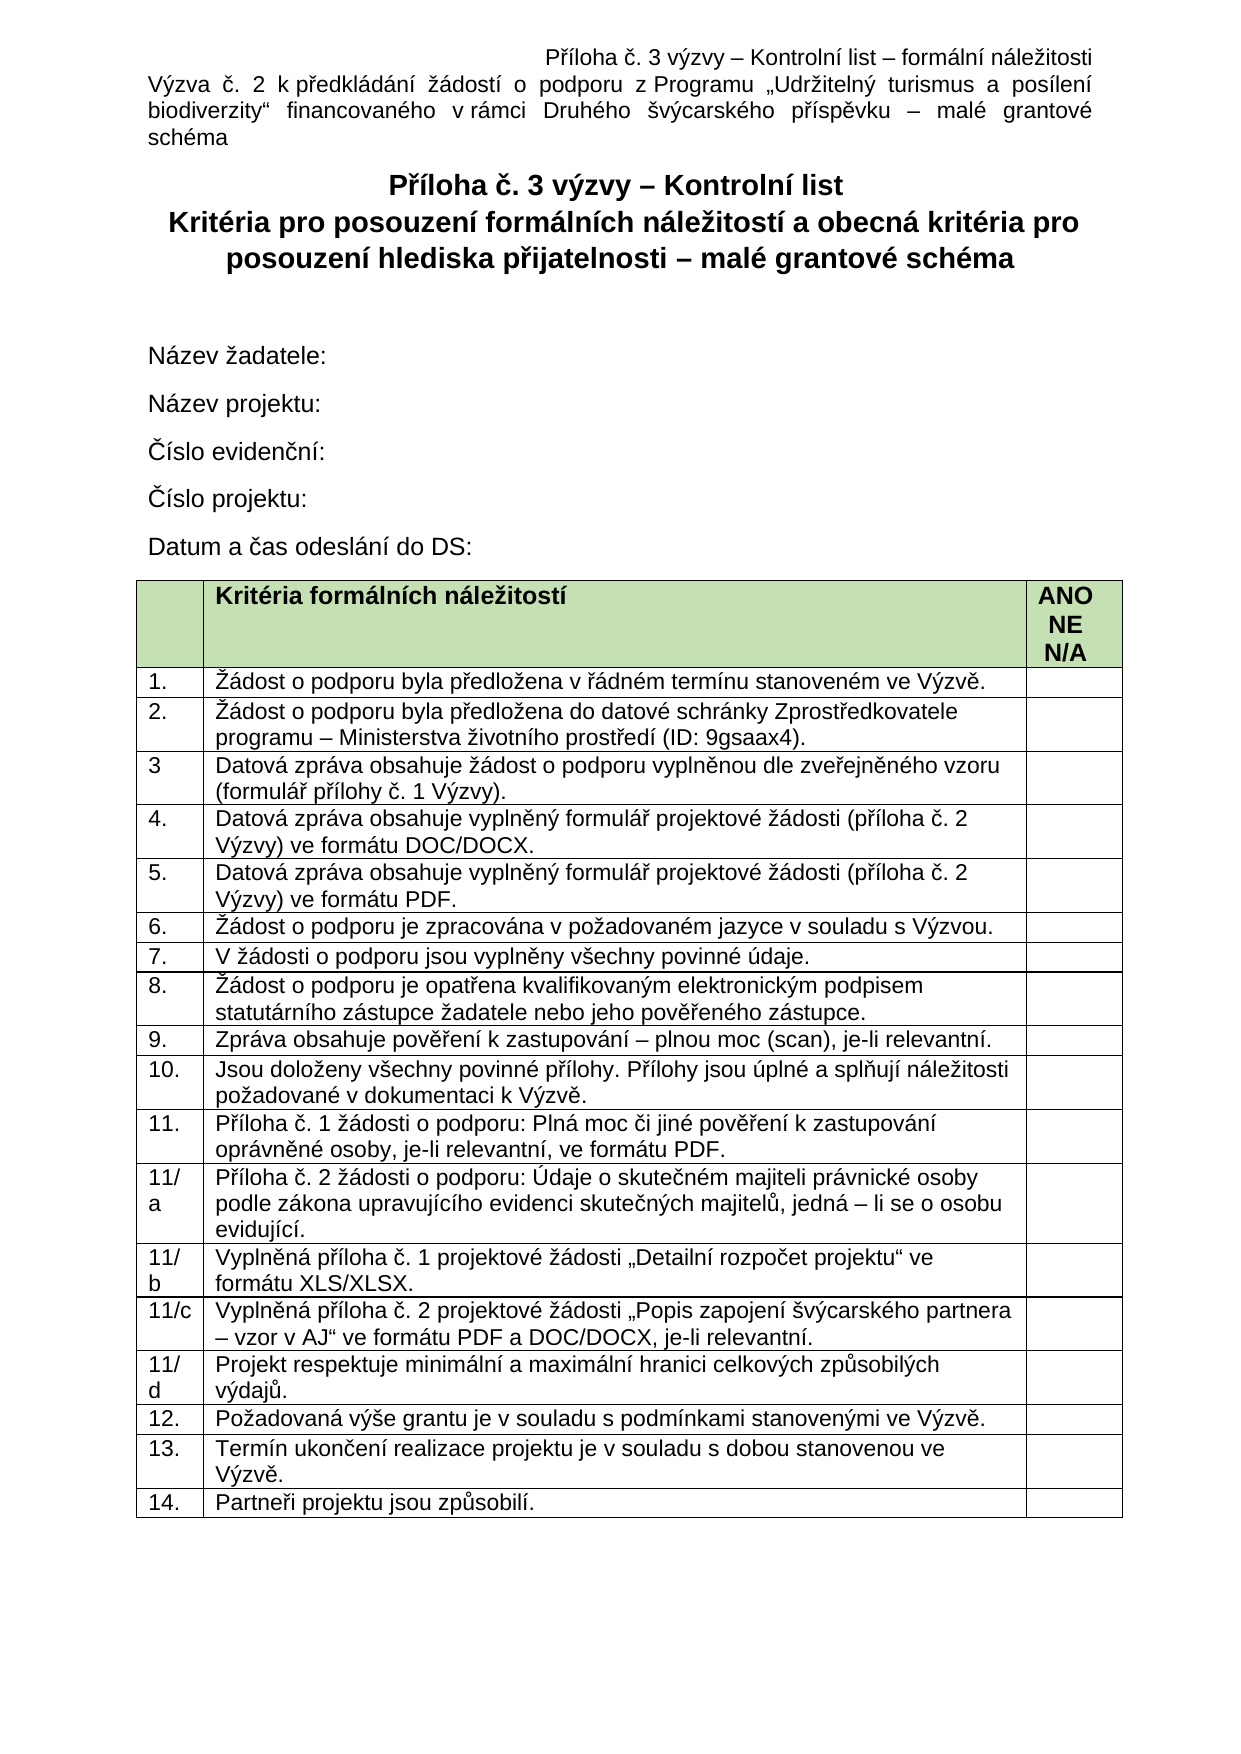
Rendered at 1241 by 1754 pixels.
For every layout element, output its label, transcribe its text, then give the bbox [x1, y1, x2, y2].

table_cell Žádost o podporu je opatřena kvalifikovaným elektronickým podpisem statutárního zástupce žadatele nebo jeho pověřeného zástupce. [204, 973, 1026, 1025]
table_cell [1027, 805, 1122, 858]
table_cell [1027, 698, 1122, 751]
table_cell 12. [137, 1405, 203, 1434]
table_cell 2. [137, 698, 203, 751]
text Název žadatele: [148, 341, 1093, 370]
table_cell Projekt respektuje minimální a maximální hranici celkových způsobilých výdajů. [204, 1351, 1026, 1404]
table_cell 8. [137, 973, 203, 1025]
table_cell 3 [137, 752, 203, 804]
table_cell Jsou doloženy všechny povinné přílohy. Přílohy jsou úplné a splňují náležitosti požadované v dokumentaci k Výzvě. [204, 1056, 1026, 1109]
table_cell 11/b [137, 1244, 203, 1296]
table_cell Požadovaná výše grantu je v souladu s podmínkami stanovenými ve Výzvě. [204, 1405, 1026, 1434]
table_cell Partneři projektu jsou způsobilí. [204, 1489, 1026, 1517]
table_cell Datová zpráva obsahuje vyplněný formulář projektové žádosti (příloha č. 2 Výzvy) ve formátu DOC/DOCX. [204, 805, 1026, 858]
table_cell [1027, 859, 1122, 912]
table_cell [1027, 1110, 1122, 1162]
text Číslo projektu: [148, 484, 1093, 513]
table_cell [1027, 1489, 1122, 1517]
table_cell [1027, 1056, 1122, 1109]
table_cell 4. [137, 805, 203, 858]
table_header ANO NE N/A [1027, 581, 1122, 667]
table_cell [1027, 1244, 1122, 1296]
table_cell 6. [137, 913, 203, 942]
table_cell 10. [137, 1056, 203, 1109]
table_cell Datová zpráva obsahuje žádost o podporu vyplněnou dle zveřejněného vzoru (formulář přílohy č. 1 Výzvy). [204, 752, 1026, 804]
table_cell [1027, 668, 1122, 697]
table_cell [1027, 1351, 1122, 1404]
table_cell 1. [137, 668, 203, 697]
table_header Kritéria formálních náležitostí [204, 581, 1026, 667]
table_cell 13. [137, 1435, 203, 1487]
table_cell [1027, 913, 1122, 942]
table_cell 11. [137, 1110, 203, 1162]
text Název projektu: [148, 389, 1093, 418]
table_cell Žádost o podporu byla předložena v řádném termínu stanoveném ve Výzvě. [204, 668, 1026, 697]
text Číslo evidenční: [148, 437, 1093, 465]
table_cell [1027, 1405, 1122, 1434]
table_cell [1027, 752, 1122, 804]
table_cell V žádosti o podporu jsou vyplněny všechny povinné údaje. [204, 943, 1026, 971]
table_cell 7. [137, 943, 203, 971]
table_header [137, 581, 203, 667]
table_cell 9. [137, 1026, 203, 1055]
table_cell Žádost o podporu byla předložena do datové schránky Zprostředkovatele programu – Ministerstva životního prostředí (ID: 9gsaax4). [204, 698, 1026, 751]
table_cell Žádost o podporu je zpracována v požadovaném jazyce v souladu s Výzvou. [204, 913, 1026, 942]
table_cell [1027, 1026, 1122, 1055]
table_cell [1027, 1435, 1122, 1487]
table_cell 5. [137, 859, 203, 912]
table_cell 11/c [137, 1298, 203, 1350]
text Datum a čas odeslání do DS: [148, 532, 1093, 561]
table_cell Vyplněná příloha č. 2 projektové žádosti „Popis zapojení švýcarského partnera – vzor v AJ“ ve formátu PDF a DOC/DOCX, je-li relevantní. [204, 1298, 1026, 1350]
table_cell 11/d [137, 1351, 203, 1404]
text Příloha č. 3 výzvy – Kontrolní list Kritéria pro posouzení formálních náležitostí a obecná kritéria pro posouzení hlediska přijatelnosti – malé grantové schéma [148, 168, 1093, 274]
table_cell Datová zpráva obsahuje vyplněný formulář projektové žádosti (příloha č. 2 Výzvy) ve formátu PDF. [204, 859, 1026, 912]
table_cell [1027, 1298, 1122, 1350]
table_cell Příloha č. 2 žádosti o podporu: Údaje o skutečném majiteli právnické osoby podle zákona upravujícího evidenci skutečných majitelů, jedná – li se o osobu evidující. [204, 1164, 1026, 1243]
table_cell Termín ukončení realizace projektu je v souladu s dobou stanovenou ve Výzvě. [204, 1435, 1026, 1487]
table_cell [1027, 973, 1122, 1025]
table_cell 11/a [137, 1164, 203, 1243]
table_cell [1027, 943, 1122, 971]
table_cell Příloha č. 1 žádosti o podporu: Plná moc či jiné pověření k zastupování oprávněné osoby, je-li relevantní, ve formátu PDF. [204, 1110, 1026, 1162]
table_cell Zpráva obsahuje pověření k zastupování – plnou moc (scan), je-li relevantní. [204, 1026, 1026, 1055]
table_cell [1027, 1164, 1122, 1243]
table_cell Vyplněná příloha č. 1 projektové žádosti „Detailní rozpočet projektu“ ve formátu XLS/XLSX. [204, 1244, 1026, 1296]
table_cell 14. [137, 1489, 203, 1517]
